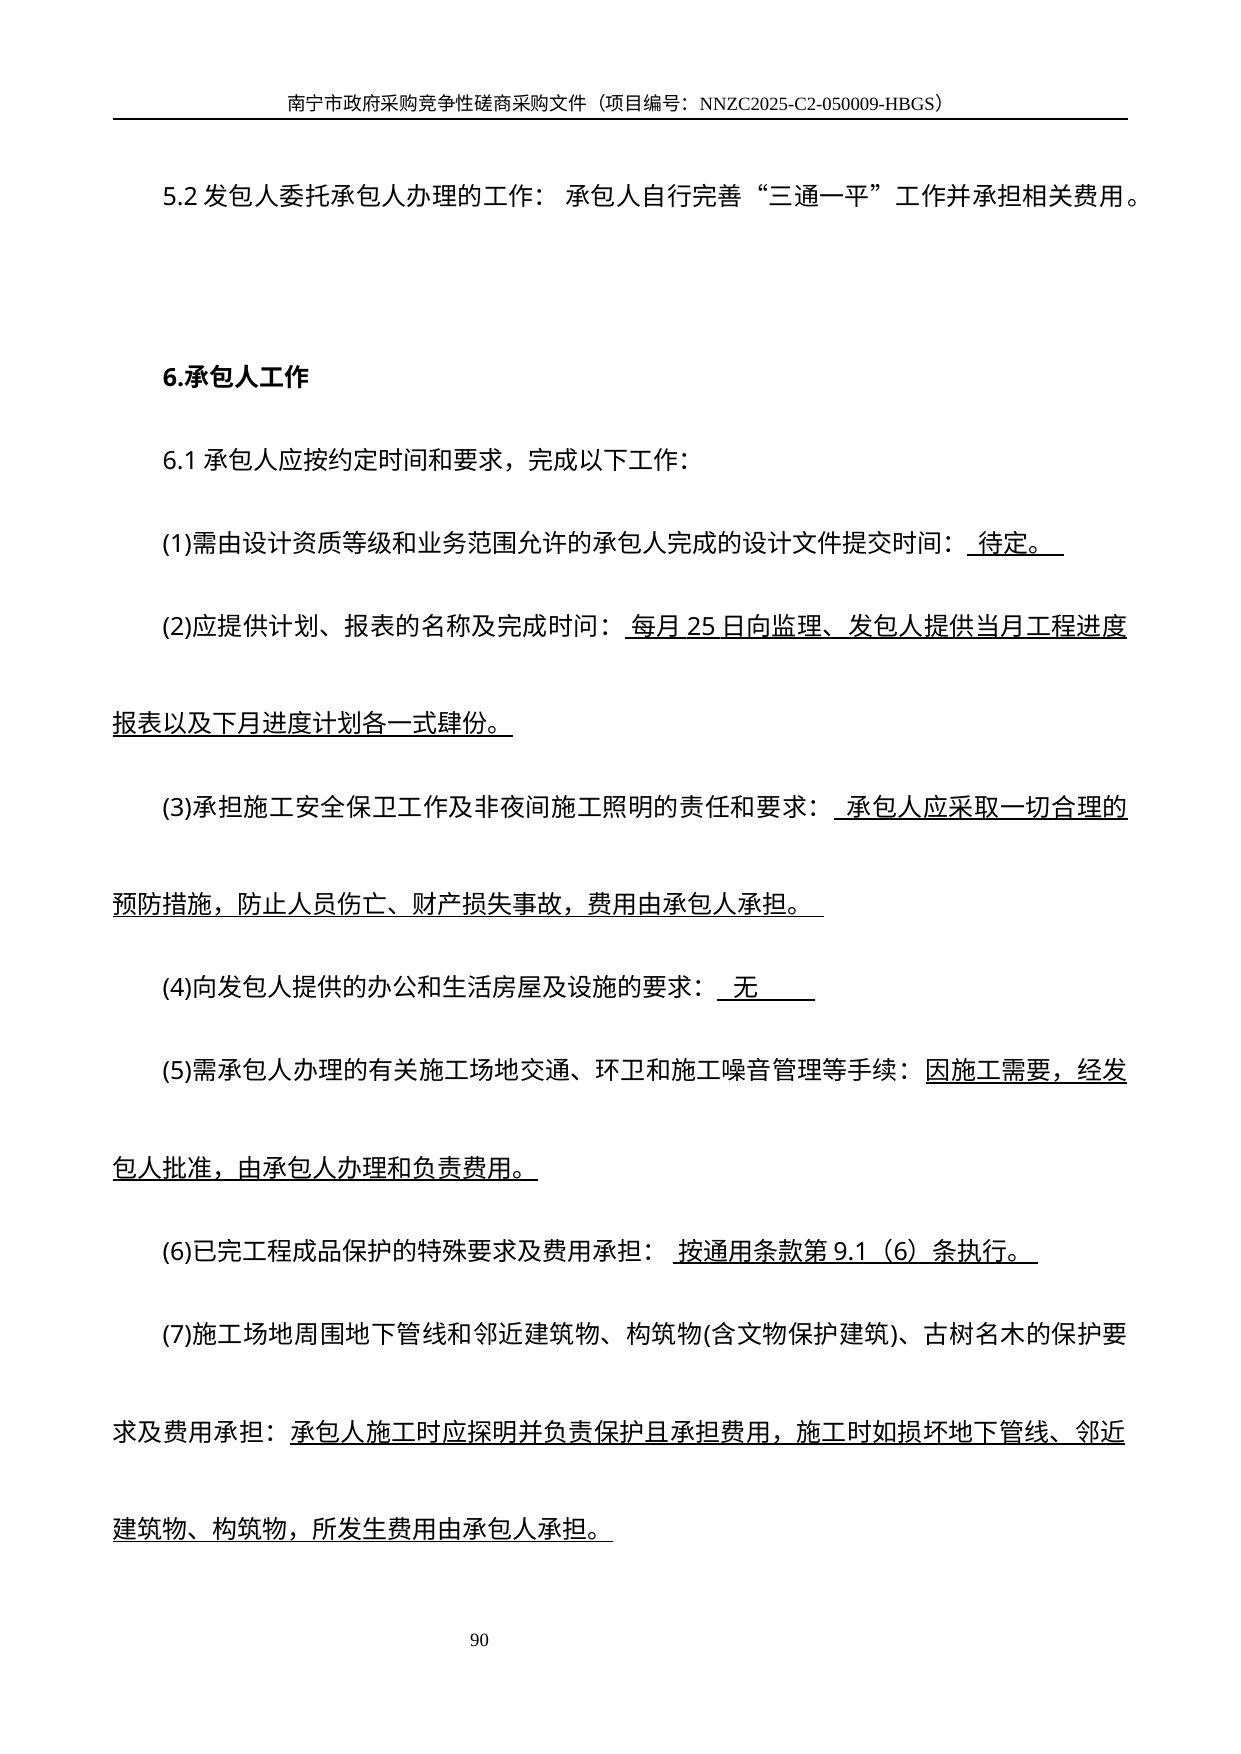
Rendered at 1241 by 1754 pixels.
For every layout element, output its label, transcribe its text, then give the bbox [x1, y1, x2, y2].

text 6.承包人工作 [112, 343, 1128, 408]
text 6.1承包人应按约定时间和要求，完成以下工作： [112, 426, 1128, 491]
text (6)已完工程成品保护的特殊要求及费用承担： 按通用条款第9.1（6）条执行。 [112, 1217, 1128, 1282]
text 5.2发包人委托承包人办理的工作： 承包人自行完善“三通一平”工作并承担相关费用。 [112, 162, 1128, 324]
text (4)向发包人提供的办公和生活房屋及设施的要求： 无 [112, 953, 1128, 1018]
text (7)施工场地周围地下管线和邻近建筑物、构筑物(含文物保护建筑)、古树名木的保护要求及费用承担：承包人施工时应探明并负责保护且承担费用，施工时如损坏地下管线、邻近建筑物、构筑物，所发生费用由承包人承担。 [112, 1300, 1128, 1560]
text (2)应提供计划、报表的名称及完成时问： 每月25日向监理、发包人提供当月工程进度报表以及下月进度计划各一式肆份。 [112, 592, 1128, 754]
text (3)承担施工安全保卫工作及非夜间施工照明的责任和要求： 承包人应采取一切合理的预防措施，防止人员伤亡、财产损失事故，费用由承包人承担。 [112, 773, 1128, 935]
text (1)需由设计资质等级和业务范围允许的承包人完成的设计文件提交时间： 待定。 [112, 509, 1128, 574]
text (5)需承包人办理的有关施工场地交通、环卫和施工噪音管理等手续：因施工需要，经发包人批准，由承包人办理和负责费用。 [112, 1036, 1128, 1199]
